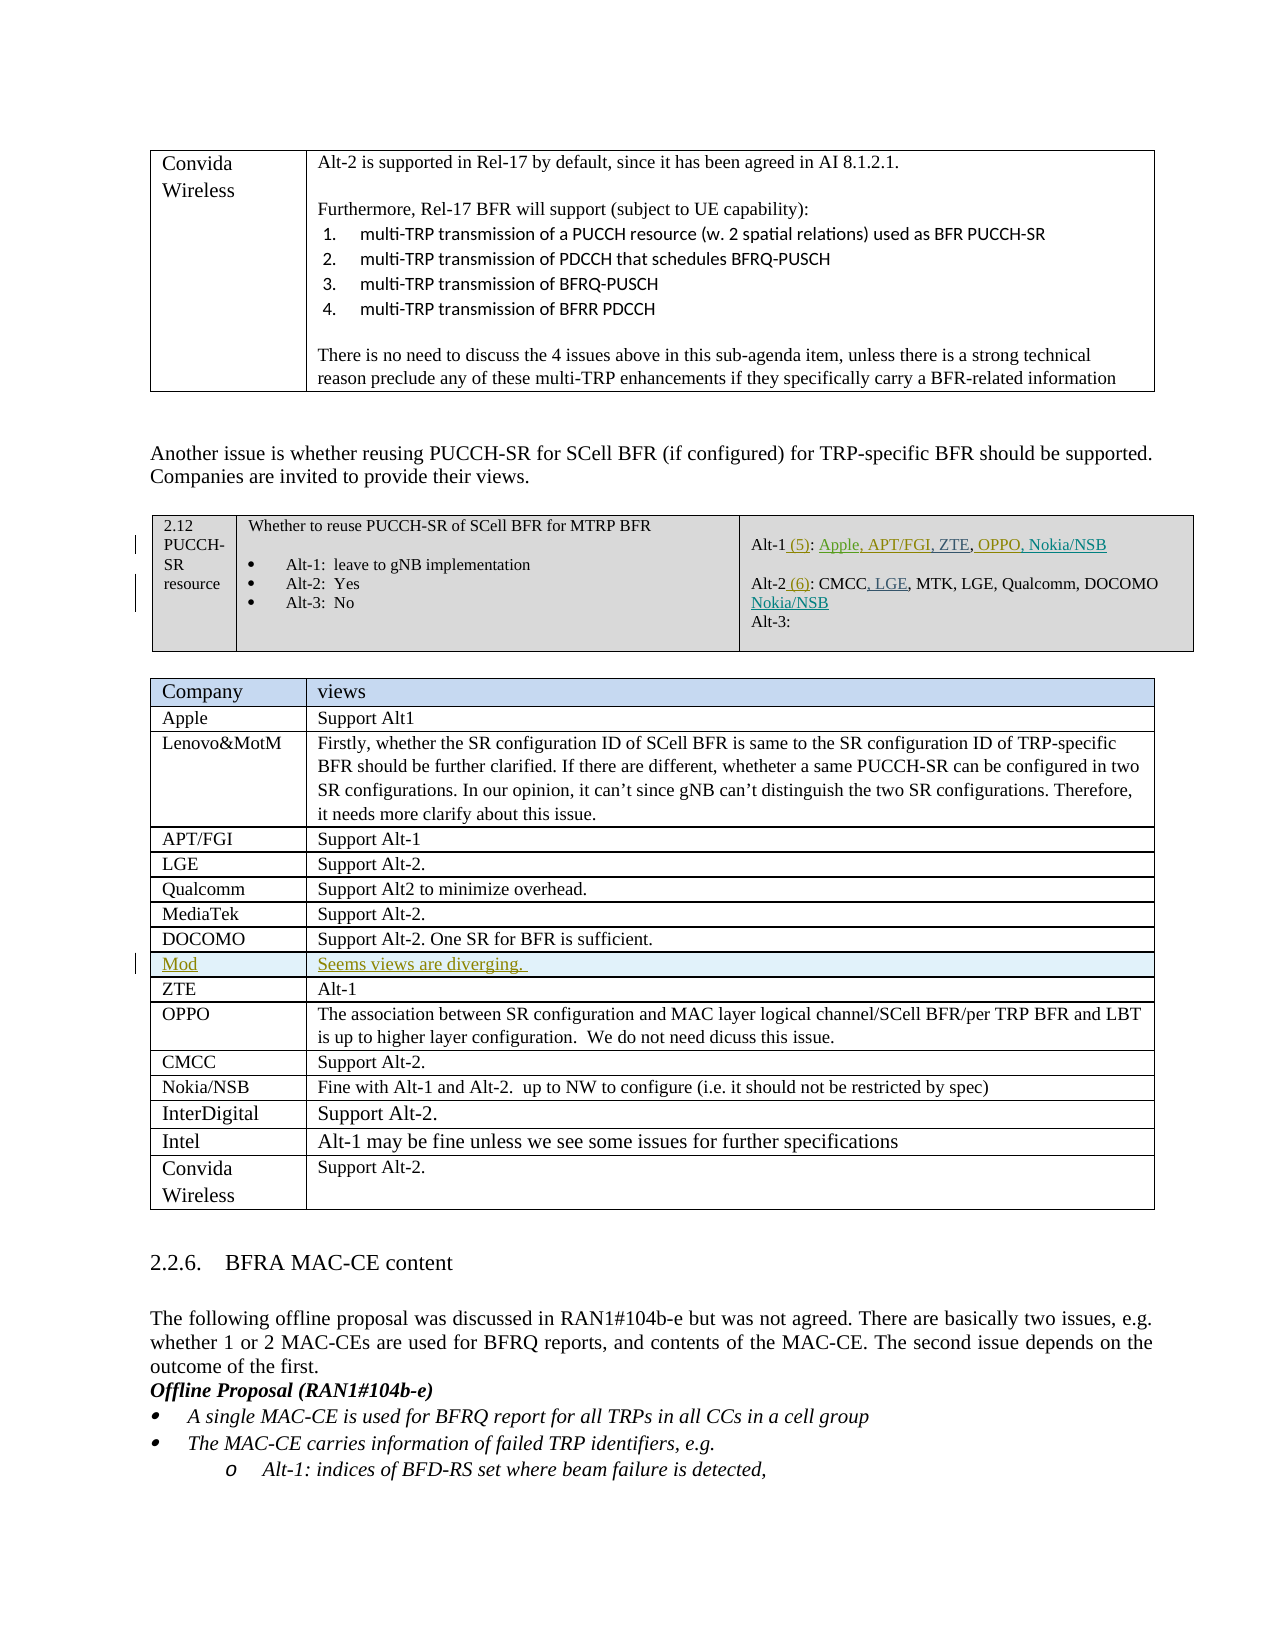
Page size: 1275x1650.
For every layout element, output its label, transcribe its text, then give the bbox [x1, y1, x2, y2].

table_header Company [151, 679, 306, 706]
list A single MAC-CE is used for BFRQ report for all TRPs in all CCs in a cell group [150, 1404, 1155, 1428]
table_cell Support Alt-2. [307, 1051, 1154, 1075]
table_cell Support Alt-2. [307, 853, 1154, 876]
table_cell Firstly, whether the SR configuration ID of SCell BFR is same to the SR configuration ID of TRP-specific BFR should be further clarified. If there are different, whetheter a same PUCCH-SR can be configured in two SR configurations. In our opinion, it can’t since gNB can’t distinguish the two SR configurations. Therefore, it needs more clarify about this issue. [307, 732, 1154, 826]
table_cell Support Alt-2. [307, 903, 1154, 926]
table_cell OPPO [151, 1003, 306, 1050]
text Offline Proposal (RAN1#104b-e) [150, 1378, 1155, 1402]
text Another issue is whether reusing PUCCH-SR for SCell BFR (if configured) for TRP-specific BFR should be supported. Companies are invited to provide their views. [150, 440, 1155, 488]
table_cell APT/FGI [151, 828, 306, 851]
list Alt-1: indices of BFD-RS set where beam failure is detected, [225, 1457, 1155, 1483]
table_header Alt-1: , Alt-2: CMCC, MTK, LGE, Qualcomm, DOCOMO Alt-3: [740, 516, 1193, 651]
table_cell Alt-1 [307, 978, 1154, 1001]
table_cell Support Alt-1 [307, 828, 1154, 851]
table_cell Convida Wireless [151, 1156, 306, 1209]
table_cell CMCC [151, 1051, 306, 1075]
table_cell Convida Wireless [151, 151, 306, 391]
table_cell Alt-1 may be fine unless we see some issues for further specifications [307, 1129, 1154, 1155]
table_cell MediaTek [151, 903, 306, 926]
table_header 2.12 PUCCH-SR resource [153, 516, 236, 651]
table_cell Support Alt-2. One SR for BFR is sufficient. [307, 928, 1154, 951]
table_cell Support Alt2 to minimize overhead. [307, 878, 1154, 901]
table_cell Support Alt1 [307, 707, 1154, 731]
table_cell InterDigital [151, 1101, 306, 1128]
table_cell Alt-2 is supported in Rel-17 by default, since it has been agreed in AI 8.1.2.1. Furthermore, Rel-17 BFR will support (subject to UE capability): multi-TRP transmission of a PUCCH resource (w. 2 spatial relations) used as BFR PUCCH-SR multi-TRP transmission of PDCCH that schedules BFRQ-PUSCH multi-TRP transmission of BFRQ-PUSCH multi-TRP transmission of BFRR PDCCH There is no need to discuss the 4 issues above in this sub-agenda item, unless there is a strong technical reason preclude any of these multi-TRP enhancements if they specifically carry a BFR-related information [307, 151, 1154, 391]
table_cell Support Alt-2. [307, 1101, 1154, 1128]
table_cell ZTE [151, 978, 306, 1001]
table_cell DOCOMO [151, 928, 306, 951]
table_cell Qualcomm [151, 878, 306, 901]
text BFRA MAC-CE content [150, 1249, 1155, 1275]
table_cell Intel [151, 1129, 306, 1155]
table_cell Fine with Alt-1 and Alt-2. up to NW to configure (i.e. it should not be restricted by spec) [307, 1076, 1154, 1100]
table_cell Apple [151, 707, 306, 731]
table_cell LGE [151, 853, 306, 876]
table_header views [307, 679, 1154, 706]
table_header Whether to reuse PUCCH-SR of SCell BFR for MTRP BFR Alt-1: leave to gNB implementation Alt-2: Yes Alt-3: No [237, 516, 739, 651]
table_cell Lenovo&MotM [151, 732, 306, 826]
list The MAC-CE carries information of failed TRP identifiers, e.g. [150, 1431, 1155, 1455]
table_cell The association between SR configuration and MAC layer logical channel/SCell BFR/per TRP BFR and LBT is up to higher layer configuration. We do not need dicuss this issue. [307, 1003, 1154, 1050]
table_cell Nokia/NSB [151, 1076, 306, 1100]
text The following offline proposal was discussed in RAN1#104b-e but was not agreed. There are basically two issues, e.g. whether 1 or 2 MAC-CEs are used for BFRQ reports, and contents of the MAC-CE. The second issue depends on the outcome of the first. [150, 1306, 1155, 1378]
table_cell Support Alt-2. [307, 1156, 1154, 1209]
